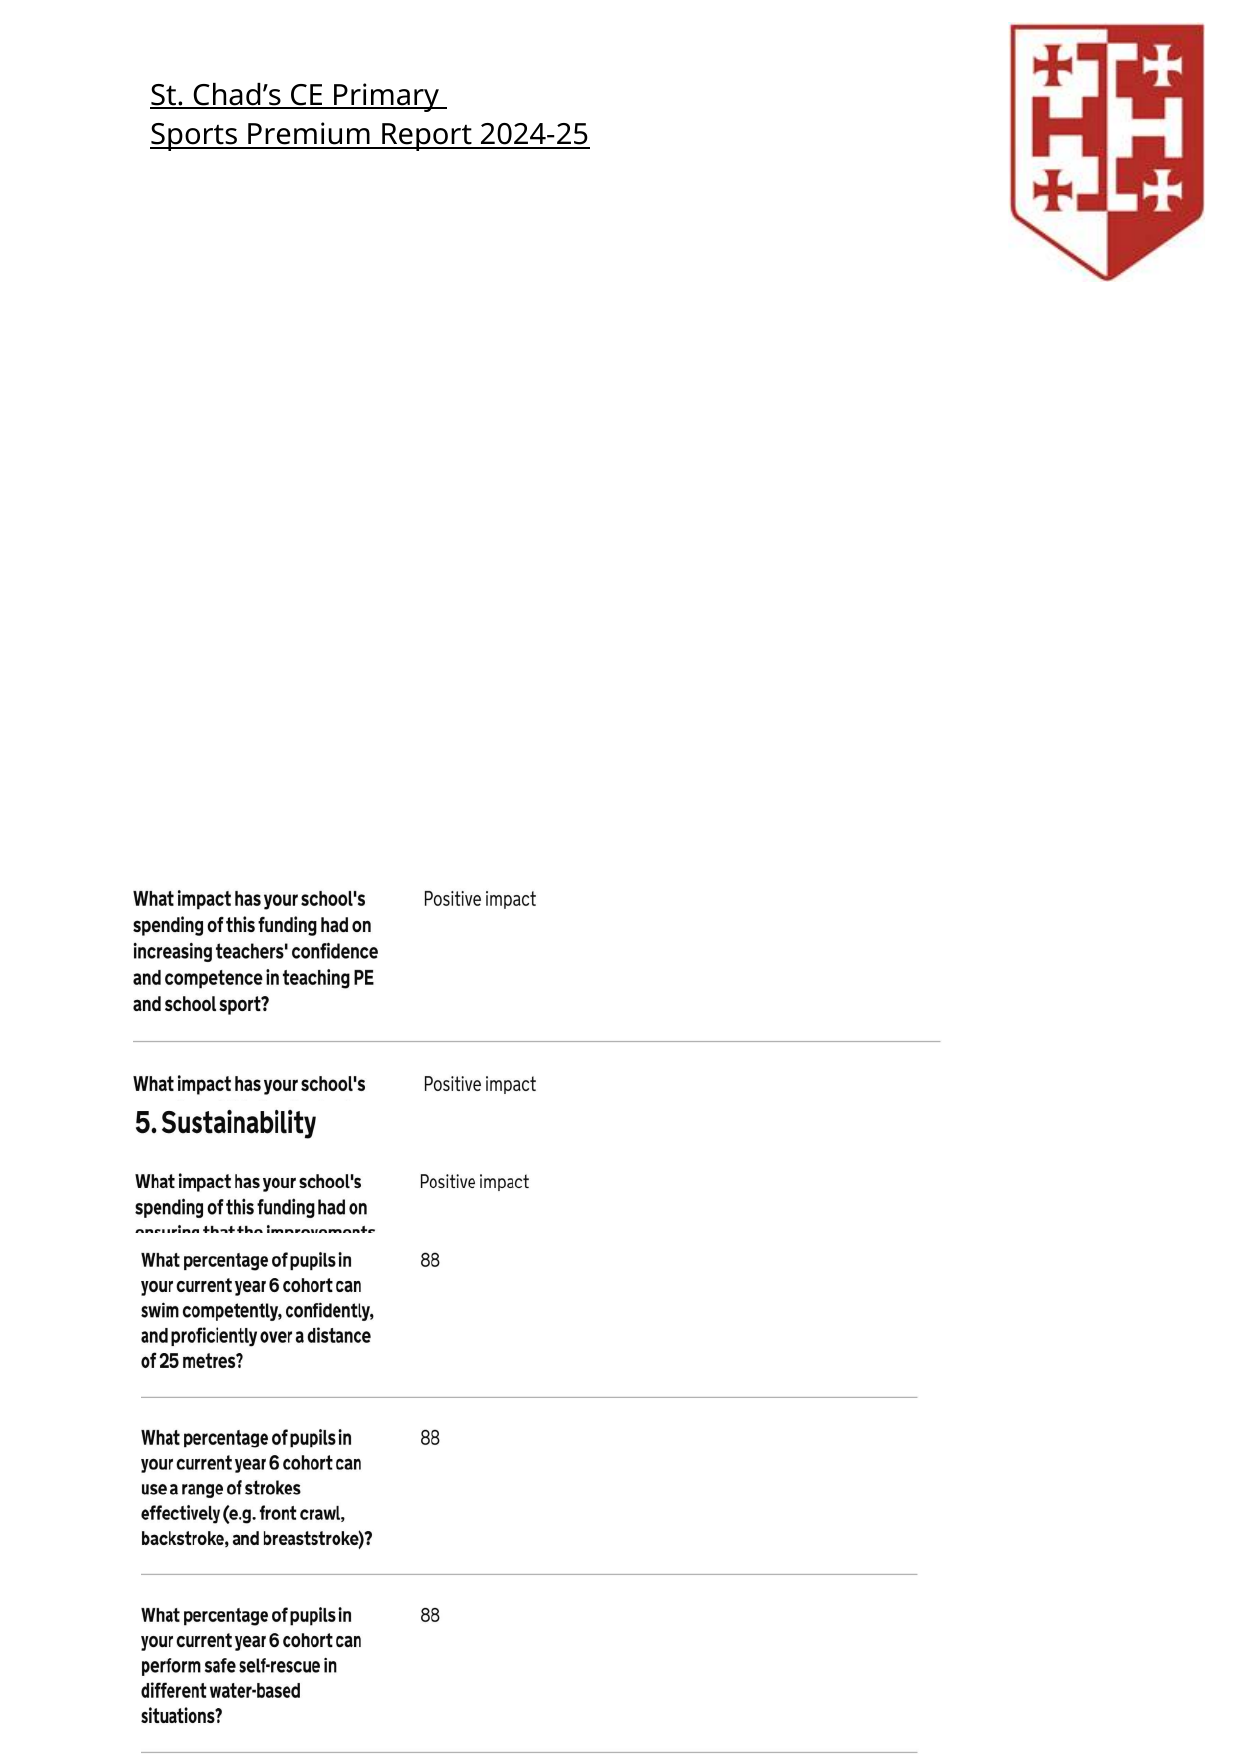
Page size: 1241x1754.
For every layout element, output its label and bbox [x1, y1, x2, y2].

picture [1008, 22, 1206, 282]
picture [103, 864, 953, 1752]
